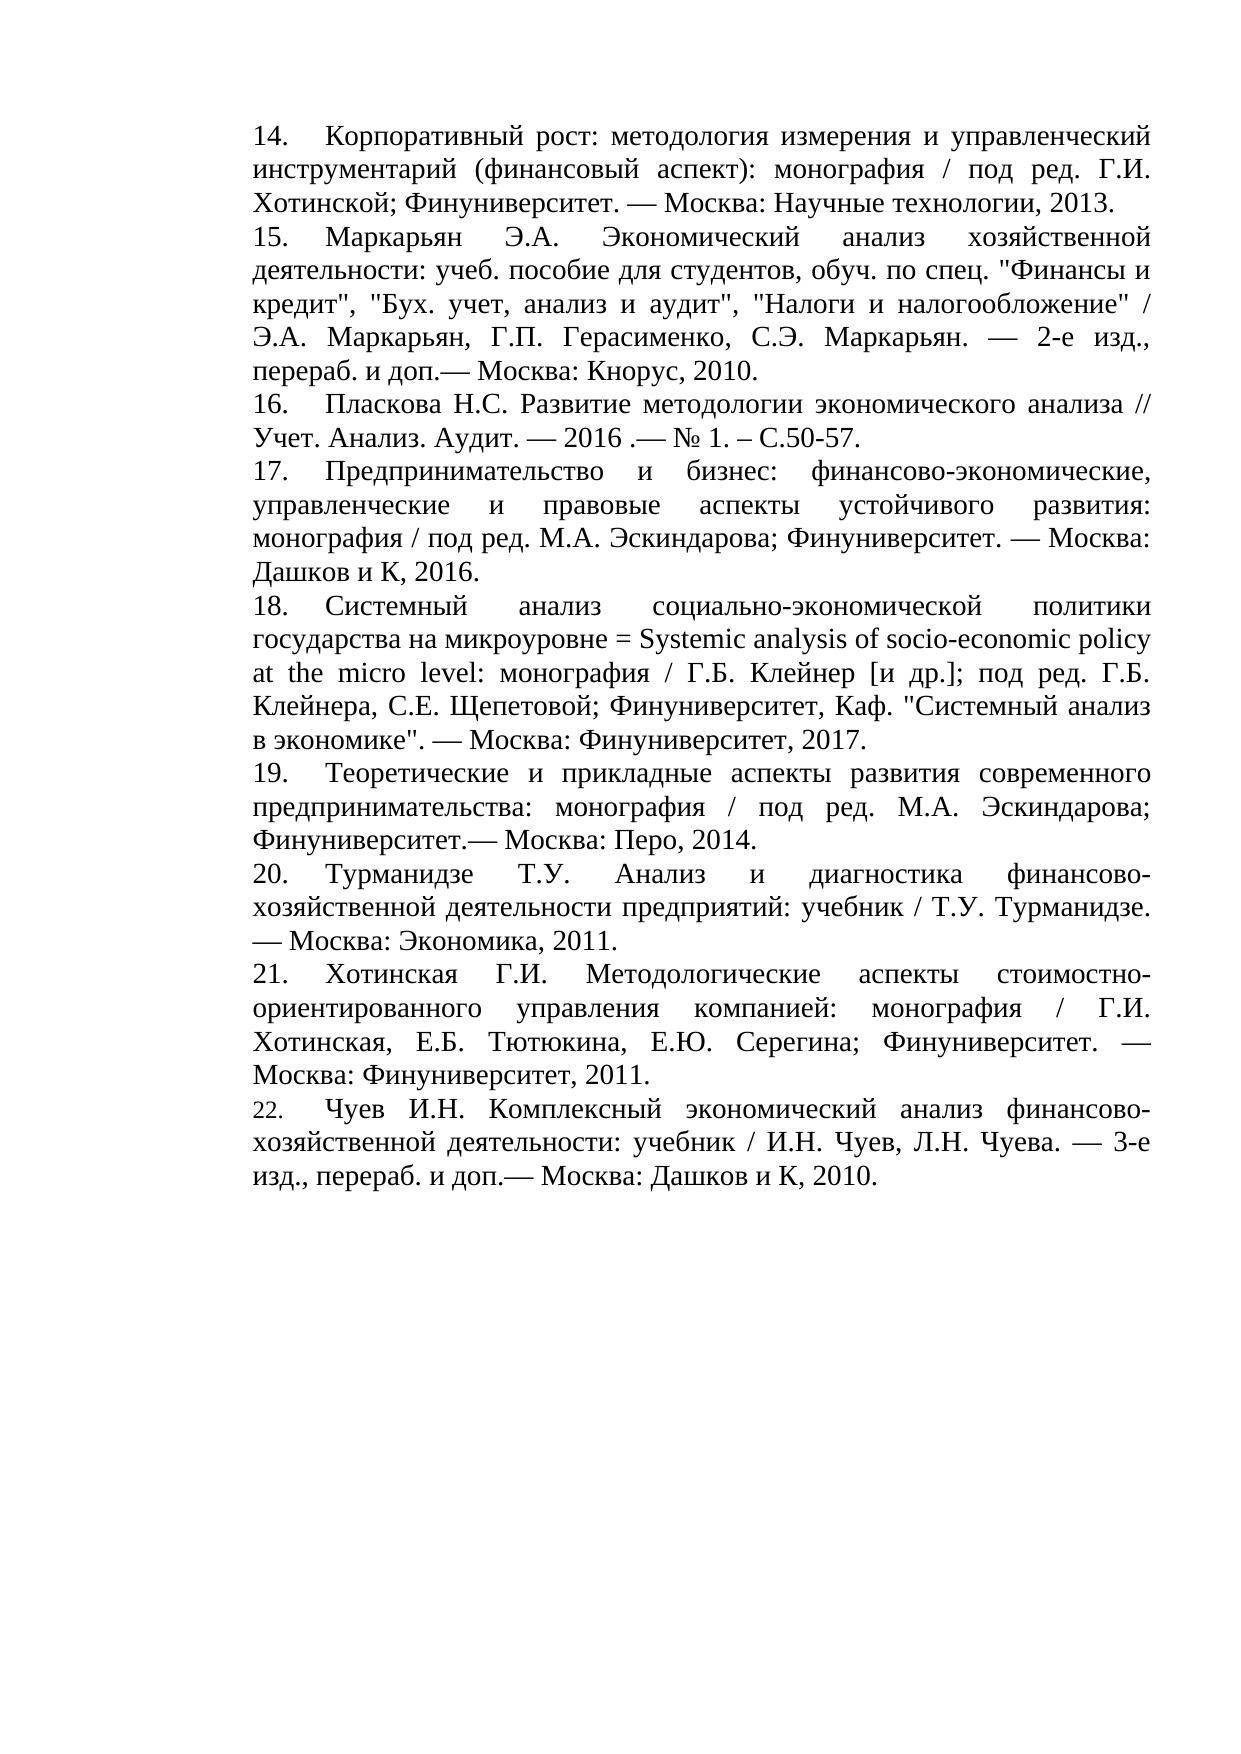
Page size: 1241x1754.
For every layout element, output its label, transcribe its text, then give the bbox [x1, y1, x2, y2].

list Системный анализ социально-экономической политики государства на микроуровне = Systemic analysis of socio-economic policy at the micro level: монография / Г.Б. Клейнер [и др.]; под ред. Г.Б. Клейнера, С.Е. Щепетовой; Финуниверситет, Каф. "Системный анализ в экономике". — Москва: Финуниверситет, 2017. [252, 588, 1152, 755]
list Хотинская Г.И. Методологические аспекты стоимостно-ориентированного управления компанией: монография / Г.И. Хотинская, Е.Б. Тютюкина, Е.Ю. Серегина; Финуниверситет. — Москва: Финуниверситет, 2011. [252, 957, 1152, 1091]
list Турманидзе Т.У. Анализ и диагностика финансово-хозяйственной деятельности предприятий: учебник / Т.У. Турманидзе. — Москва: Экономика, 2011. [252, 856, 1152, 957]
list Предпринимательство и бизнес: финансово-экономические, управленческие и правовые аспекты устойчивого развития: монография / под ред. М.А. Эскиндарова; Финуниверситет. — Москва: Дашков и К, 2016. [252, 453, 1152, 588]
list Пласкова Н.С. Развитие методологии экономического анализа // Учет. Анализ. Аудит. — 2016 .— № 1. – С.50-57. [252, 386, 1152, 453]
list Маркарьян Э.А. Экономический анализ хозяйственной деятельности: учеб. пособие для студентов, обуч. по спец. "Финансы и кредит", "Бух. учет, анализ и аудит", "Налоги и налогообложение" / Э.А. Маркарьян, Г.П. Герасименко, С.Э. Маркарьян. — 2-е изд., перераб. и доп.— Москва: Кнорус, 2010. [252, 219, 1152, 386]
list Чуев И.Н. Комплексный экономический анализ финансово-хозяйственной деятельности: учебник / И.Н. Чуев, Л.Н. Чуева. — 3-е изд., перераб. и доп.— Москва: Дашков и К, 2010. [252, 1091, 1152, 1191]
list Теоретические и прикладные аспекты развития современного предпринимательства: монография / под ред. М.А. Эскиндарова; Финуниверситет.— Москва: Перо, 2014. [252, 755, 1152, 856]
list Корпоративный рост: методология измерения и управленческий инструментарий (финансовый аспект): монография / под ред. Г.И. Хотинской; Финуниверситет. — Москва: Научные технологии, 2013. [252, 118, 1152, 219]
